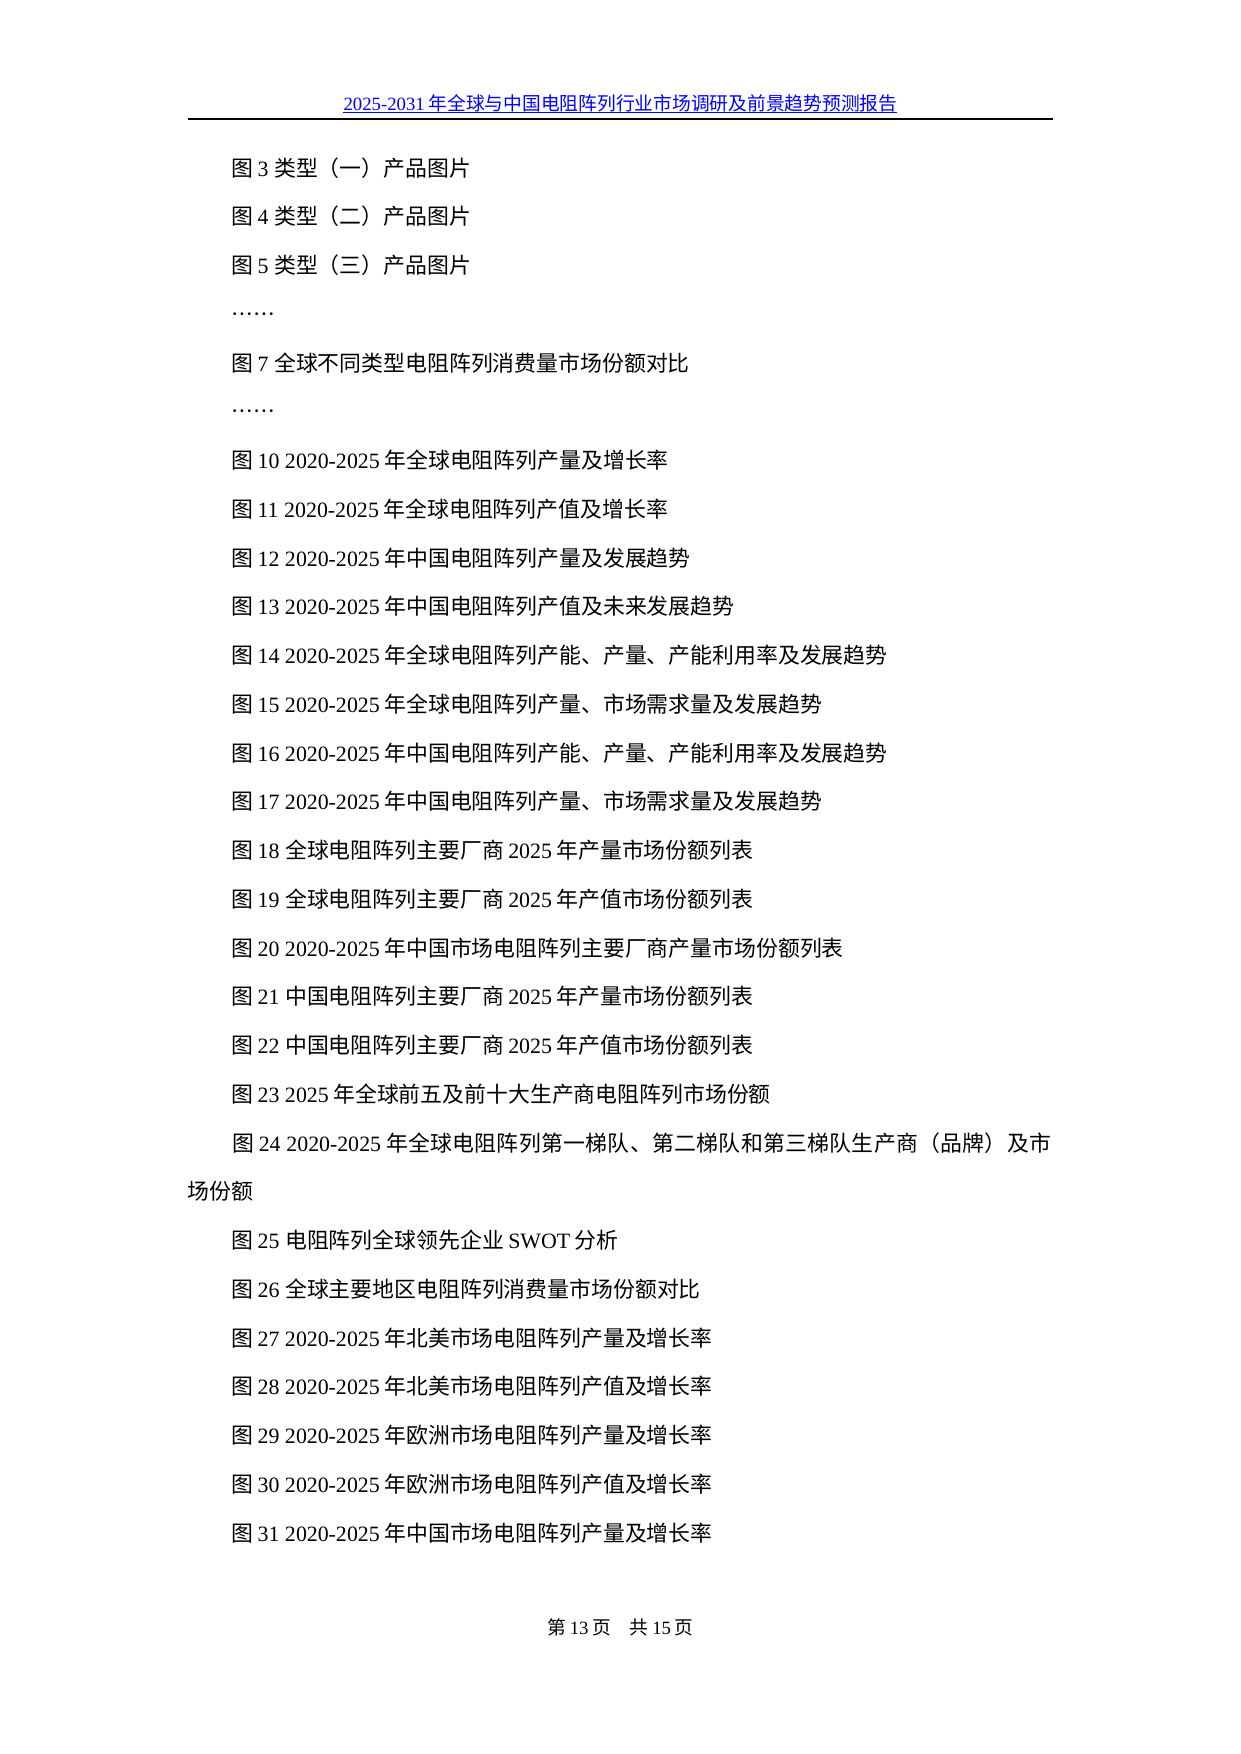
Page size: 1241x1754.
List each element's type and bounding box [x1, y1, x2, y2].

text [187, 150, 1053, 1548]
